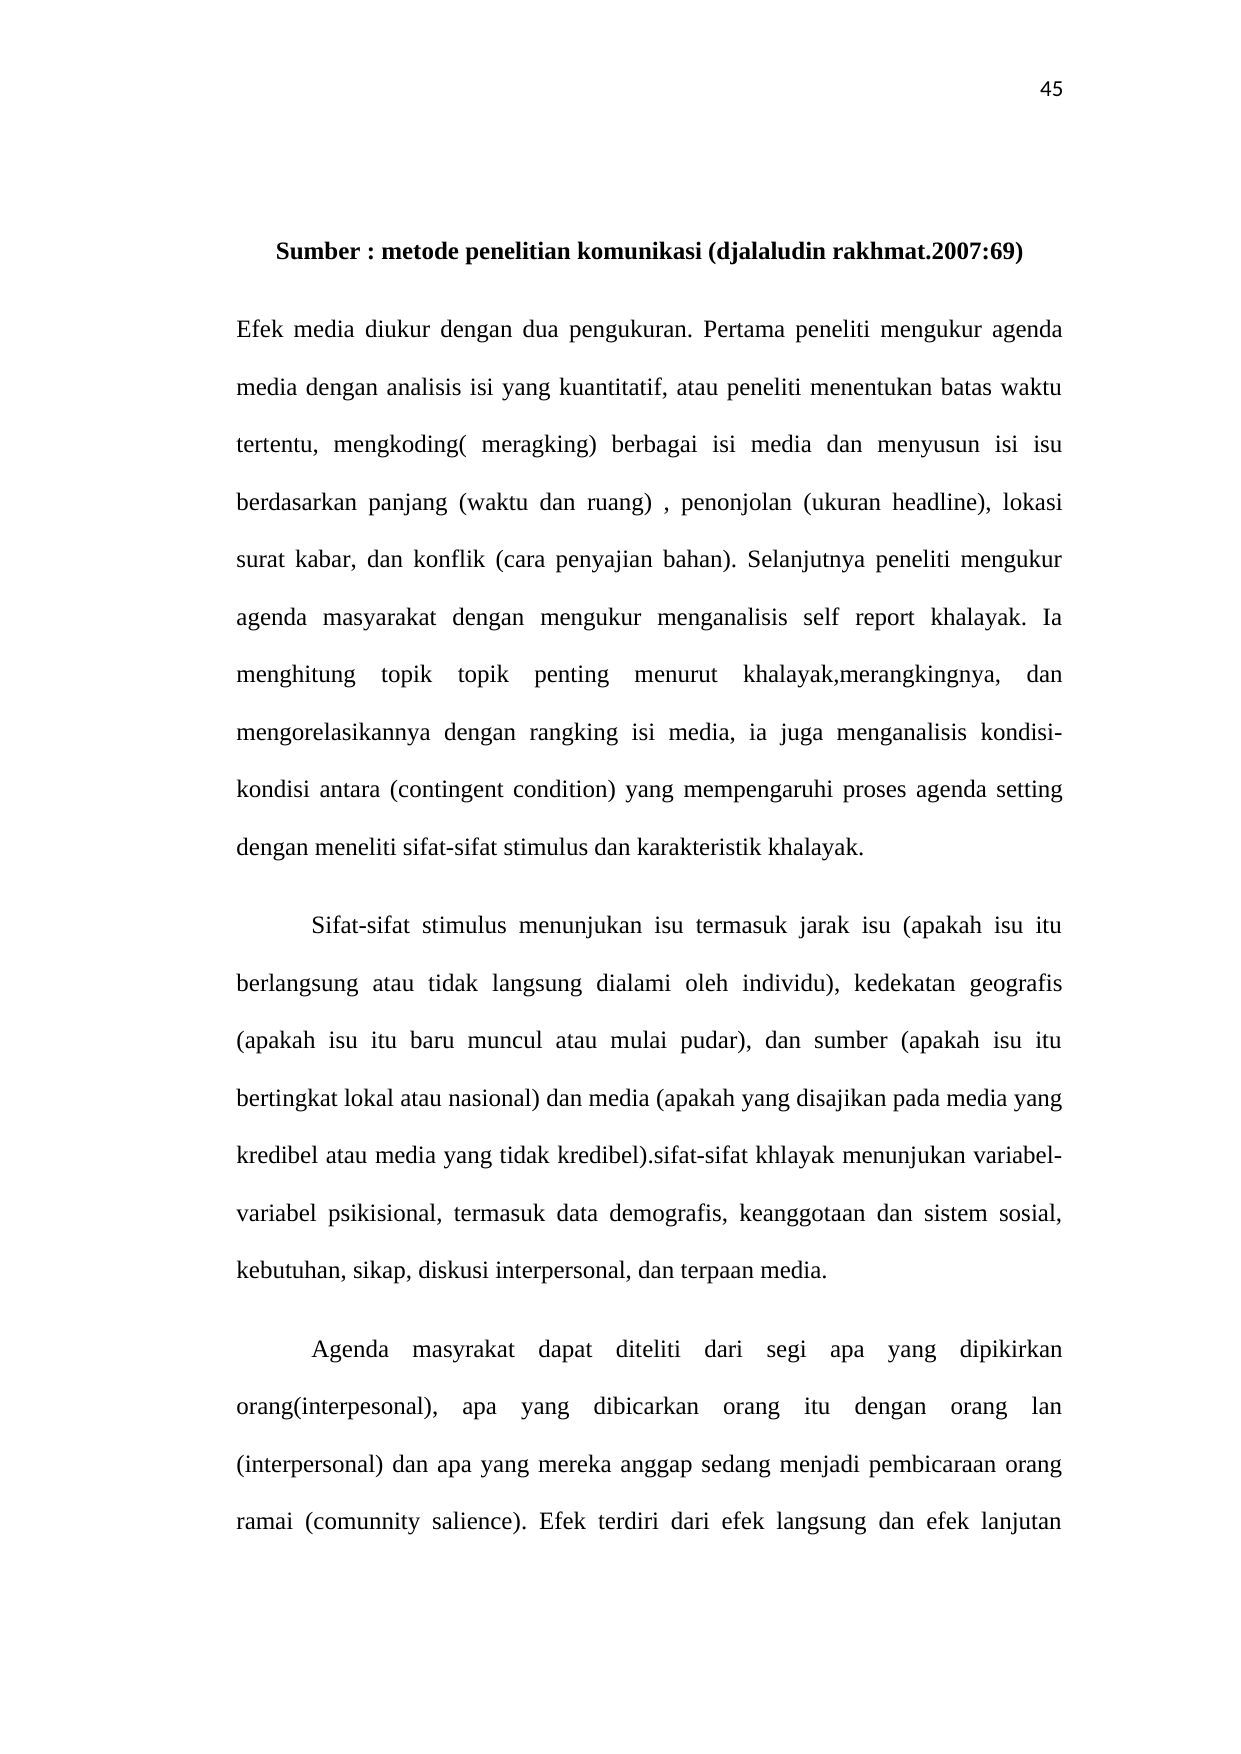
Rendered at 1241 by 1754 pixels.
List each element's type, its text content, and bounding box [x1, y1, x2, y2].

text Sumber : metode penelitian komunikasi (djalaludin rakhmat.2007:69) [236, 236, 1063, 265]
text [236, 1334, 1063, 1535]
text Efek media diukur dengan dua pengukuran. Pertama peneliti mengukur agenda media dengan analisis isi yang kuantitatif, atau peneliti menentukan batas waktu tertentu, mengkoding( meragking) berbagai isi media dan menyusun isi isu berdasarkan panjang (waktu dan ruang) , penonjolan (ukuran headline), lokasi surat kabar, dan konflik (cara penyajian bahan). Selanjutnya peneliti mengukur agenda masyarakat dengan mengukur menganalisis self report khalayak. Ia menghitung topik topik penting menurut khalayak,merangkingnya, dan mengorelasikannya dengan rangking isi media, ia juga menganalisis kondisi-kondisi antara (contingent condition) yang mempengaruhi proses agenda setting dengan meneliti sifat-sifat stimulus dan karakteristik khalayak. [236, 314, 1063, 861]
text Sifat-sifat stimulus menunjukan isu termasuk jarak isu (apakah isu itu berlangsung atau tidak langsung dialami oleh individu), kedekatan geografis (apakah isu itu baru muncul atau mulai pudar), dan sumber (apakah isu itu bertingkat lokal atau nasional) dan media (apakah yang disajikan pada media yang kredibel atau media yang tidak kredibel).sifat-sifat khlayak menunjukan variabel-variabel psikisional, termasuk data demografis, keanggotaan dan sistem sosial, kebutuhan, sikap, diskusi interpersonal, dan terpaan media. [236, 910, 1063, 1284]
